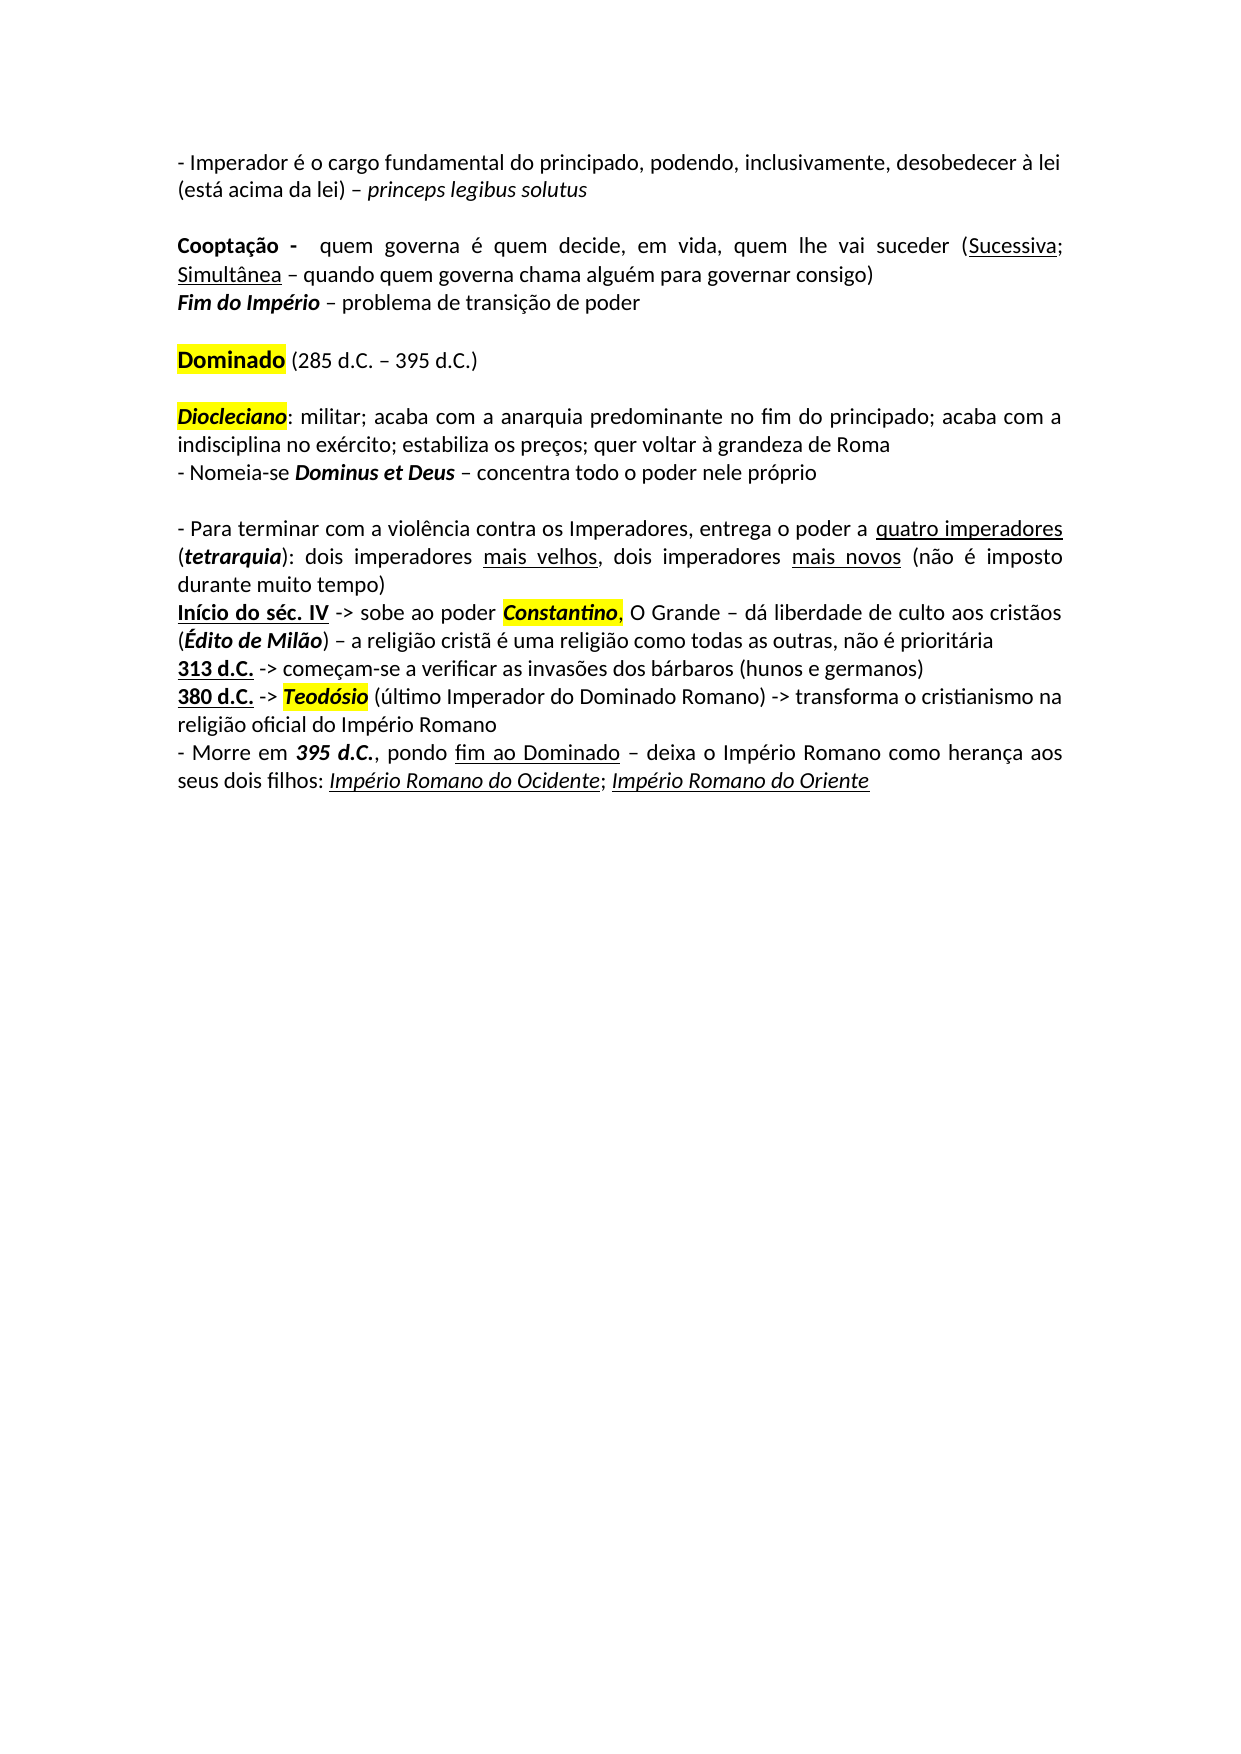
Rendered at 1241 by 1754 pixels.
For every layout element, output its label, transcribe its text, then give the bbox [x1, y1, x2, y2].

text Início do séc. IV -> sobe ao poder Constantino, O Grande – dá liberdade de culto aos cristãos (Édito de Milão) – a religião cristã é uma religião como todas as outras, não é prioritária [177, 598, 1063, 654]
text 380 d.C. -> Teodósio (último Imperador do Dominado Romano) -> transforma o cristianismo na religião oficial do Império Romano [177, 682, 1063, 738]
text - Imperador é o cargo fundamental do principado, podendo, inclusivamente, desobedecer à lei (está acima da lei) – princeps legibus solutus [177, 148, 1063, 204]
text Dominado (285 d.C. – 395 d.C.) [286, 344, 1063, 374]
text Fim do Império – problema de transição de poder [177, 288, 1063, 316]
text Cooptação - quem governa é quem decide, em vida, quem lhe vai suceder (Sucessiva; Simultânea – quando quem governa chama alguém para governar consigo) [177, 232, 1063, 288]
text 313 d.C. -> começam-se a verificar as invasões dos bárbaros (hunos e germanos) [177, 654, 1063, 682]
text - Para terminar com a violência contra os Imperadores, entrega o poder a quatro imperadores (tetrarquia): dois imperadores mais velhos, dois imperadores mais novos (não é imposto durante muito tempo) [177, 514, 1063, 598]
text - Nomeia-se Dominus et Deus – concentra todo o poder nele próprio [177, 458, 1063, 486]
text - Morre em 395 d.C., pondo fim ao Dominado – deixa o Império Romano como herança aos seus dois filhos: Império Romano do Ocidente; Império Romano do Oriente [177, 738, 1063, 794]
text Diocleciano: militar; acaba com a anarquia predominante no fim do principado; acaba com a indisciplina no exército; estabiliza os preços; quer voltar à grandeza de Roma [177, 402, 1063, 458]
